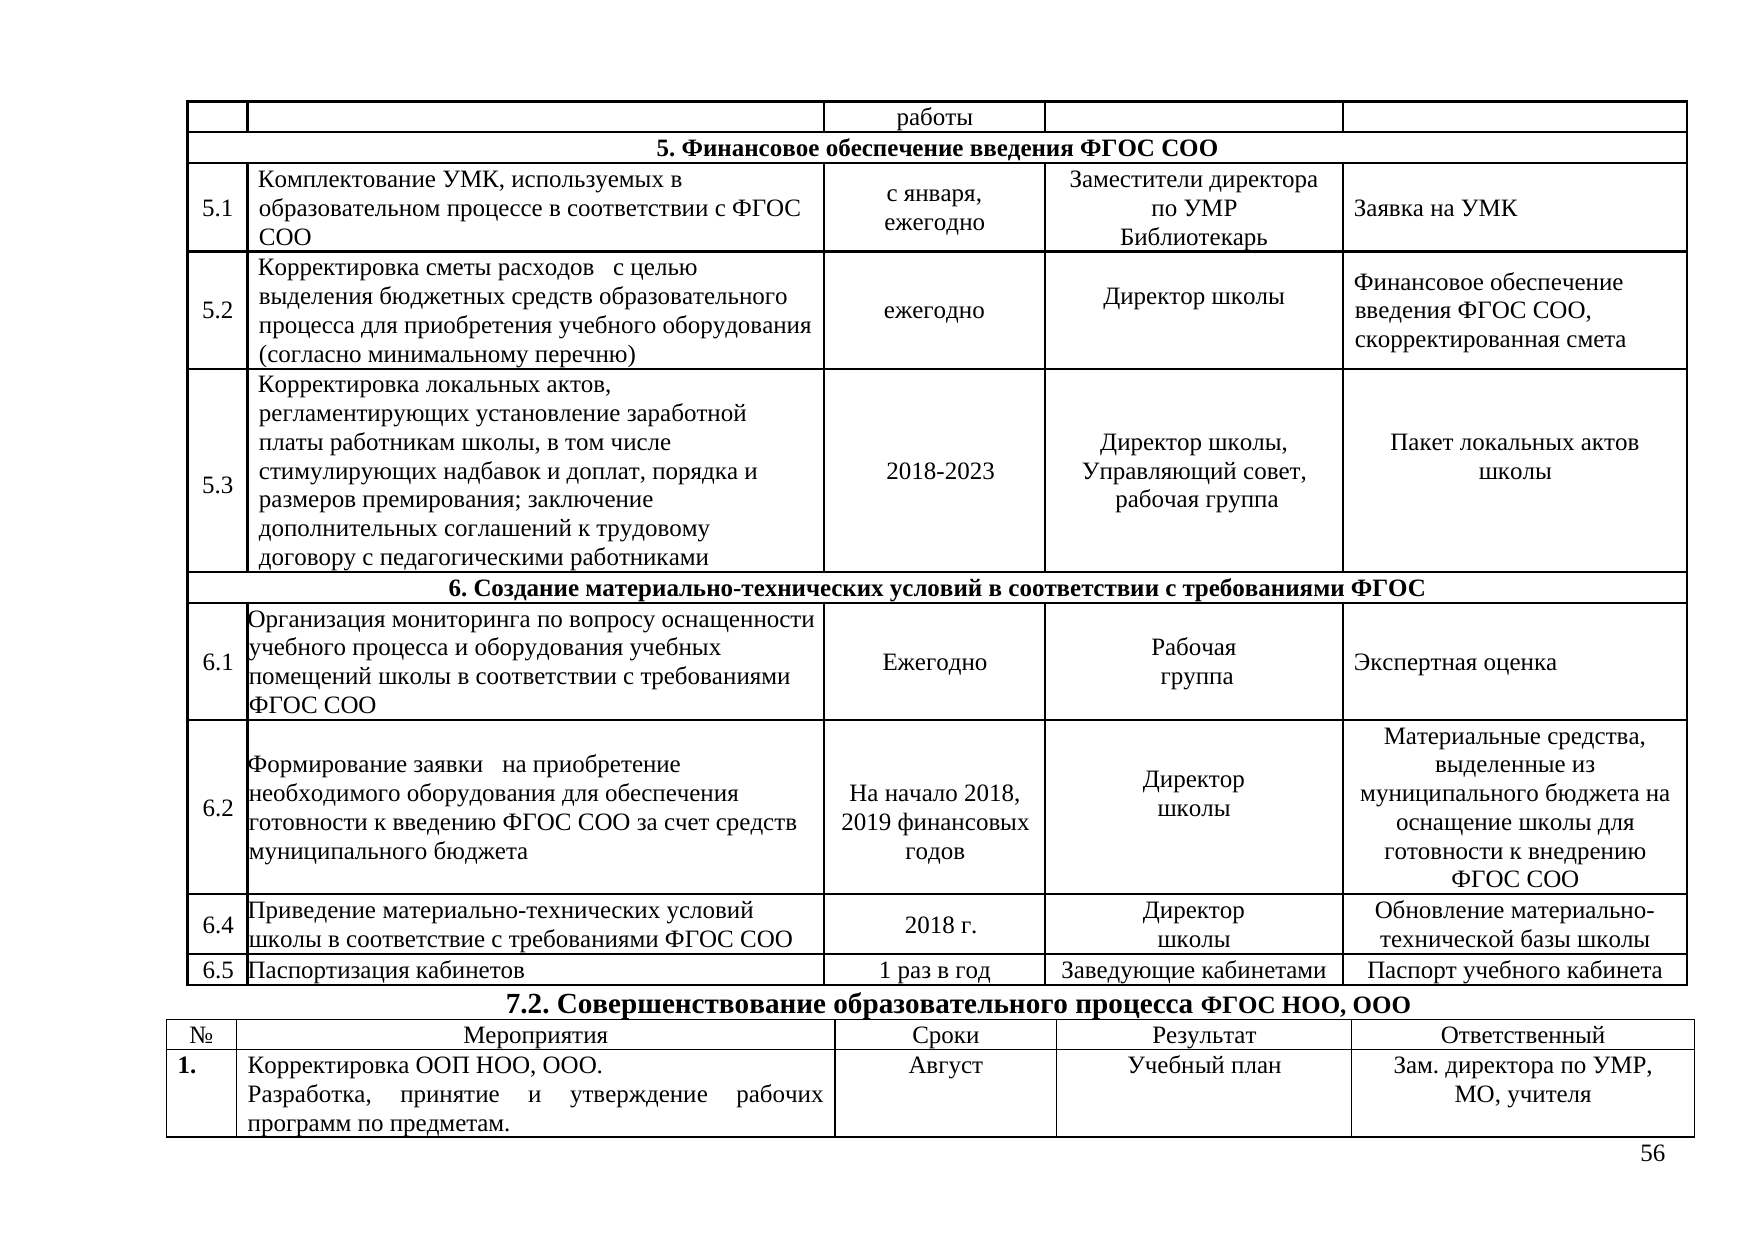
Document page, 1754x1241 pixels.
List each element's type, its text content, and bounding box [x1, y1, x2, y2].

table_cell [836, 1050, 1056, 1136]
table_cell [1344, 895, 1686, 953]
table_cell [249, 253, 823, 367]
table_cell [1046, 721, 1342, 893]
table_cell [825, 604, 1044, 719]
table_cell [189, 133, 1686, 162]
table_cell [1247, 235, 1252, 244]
text 7.2. Совершенствование образовательного процесса ФГОС НОО, ООО [177, 986, 1665, 1019]
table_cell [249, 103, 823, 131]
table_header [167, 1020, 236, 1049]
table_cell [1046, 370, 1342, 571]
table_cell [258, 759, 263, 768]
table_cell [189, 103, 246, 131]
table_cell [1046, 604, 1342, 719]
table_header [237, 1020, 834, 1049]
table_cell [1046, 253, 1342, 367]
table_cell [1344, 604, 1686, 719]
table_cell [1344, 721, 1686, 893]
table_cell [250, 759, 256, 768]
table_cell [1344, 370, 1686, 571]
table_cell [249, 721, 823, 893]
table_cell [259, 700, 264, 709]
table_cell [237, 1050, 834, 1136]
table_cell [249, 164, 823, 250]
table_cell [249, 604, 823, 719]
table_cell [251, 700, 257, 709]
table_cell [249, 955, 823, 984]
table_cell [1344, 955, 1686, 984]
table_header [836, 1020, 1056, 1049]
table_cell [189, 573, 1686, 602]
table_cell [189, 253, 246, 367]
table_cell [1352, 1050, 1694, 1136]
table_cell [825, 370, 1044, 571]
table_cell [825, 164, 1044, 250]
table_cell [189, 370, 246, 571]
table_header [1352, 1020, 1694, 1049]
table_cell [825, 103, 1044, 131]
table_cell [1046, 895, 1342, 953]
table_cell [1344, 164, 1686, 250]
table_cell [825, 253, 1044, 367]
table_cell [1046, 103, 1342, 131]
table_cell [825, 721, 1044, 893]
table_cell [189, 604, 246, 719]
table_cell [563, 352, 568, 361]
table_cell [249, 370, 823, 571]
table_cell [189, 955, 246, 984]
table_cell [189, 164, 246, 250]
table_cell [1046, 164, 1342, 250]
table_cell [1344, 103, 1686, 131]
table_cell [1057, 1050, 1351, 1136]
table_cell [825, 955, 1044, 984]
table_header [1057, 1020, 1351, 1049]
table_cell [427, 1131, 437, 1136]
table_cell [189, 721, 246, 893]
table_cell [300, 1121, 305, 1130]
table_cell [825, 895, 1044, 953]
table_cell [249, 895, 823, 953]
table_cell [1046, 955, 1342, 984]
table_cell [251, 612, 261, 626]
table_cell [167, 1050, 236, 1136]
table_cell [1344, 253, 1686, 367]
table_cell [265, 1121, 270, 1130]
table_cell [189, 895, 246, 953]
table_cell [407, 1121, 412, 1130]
